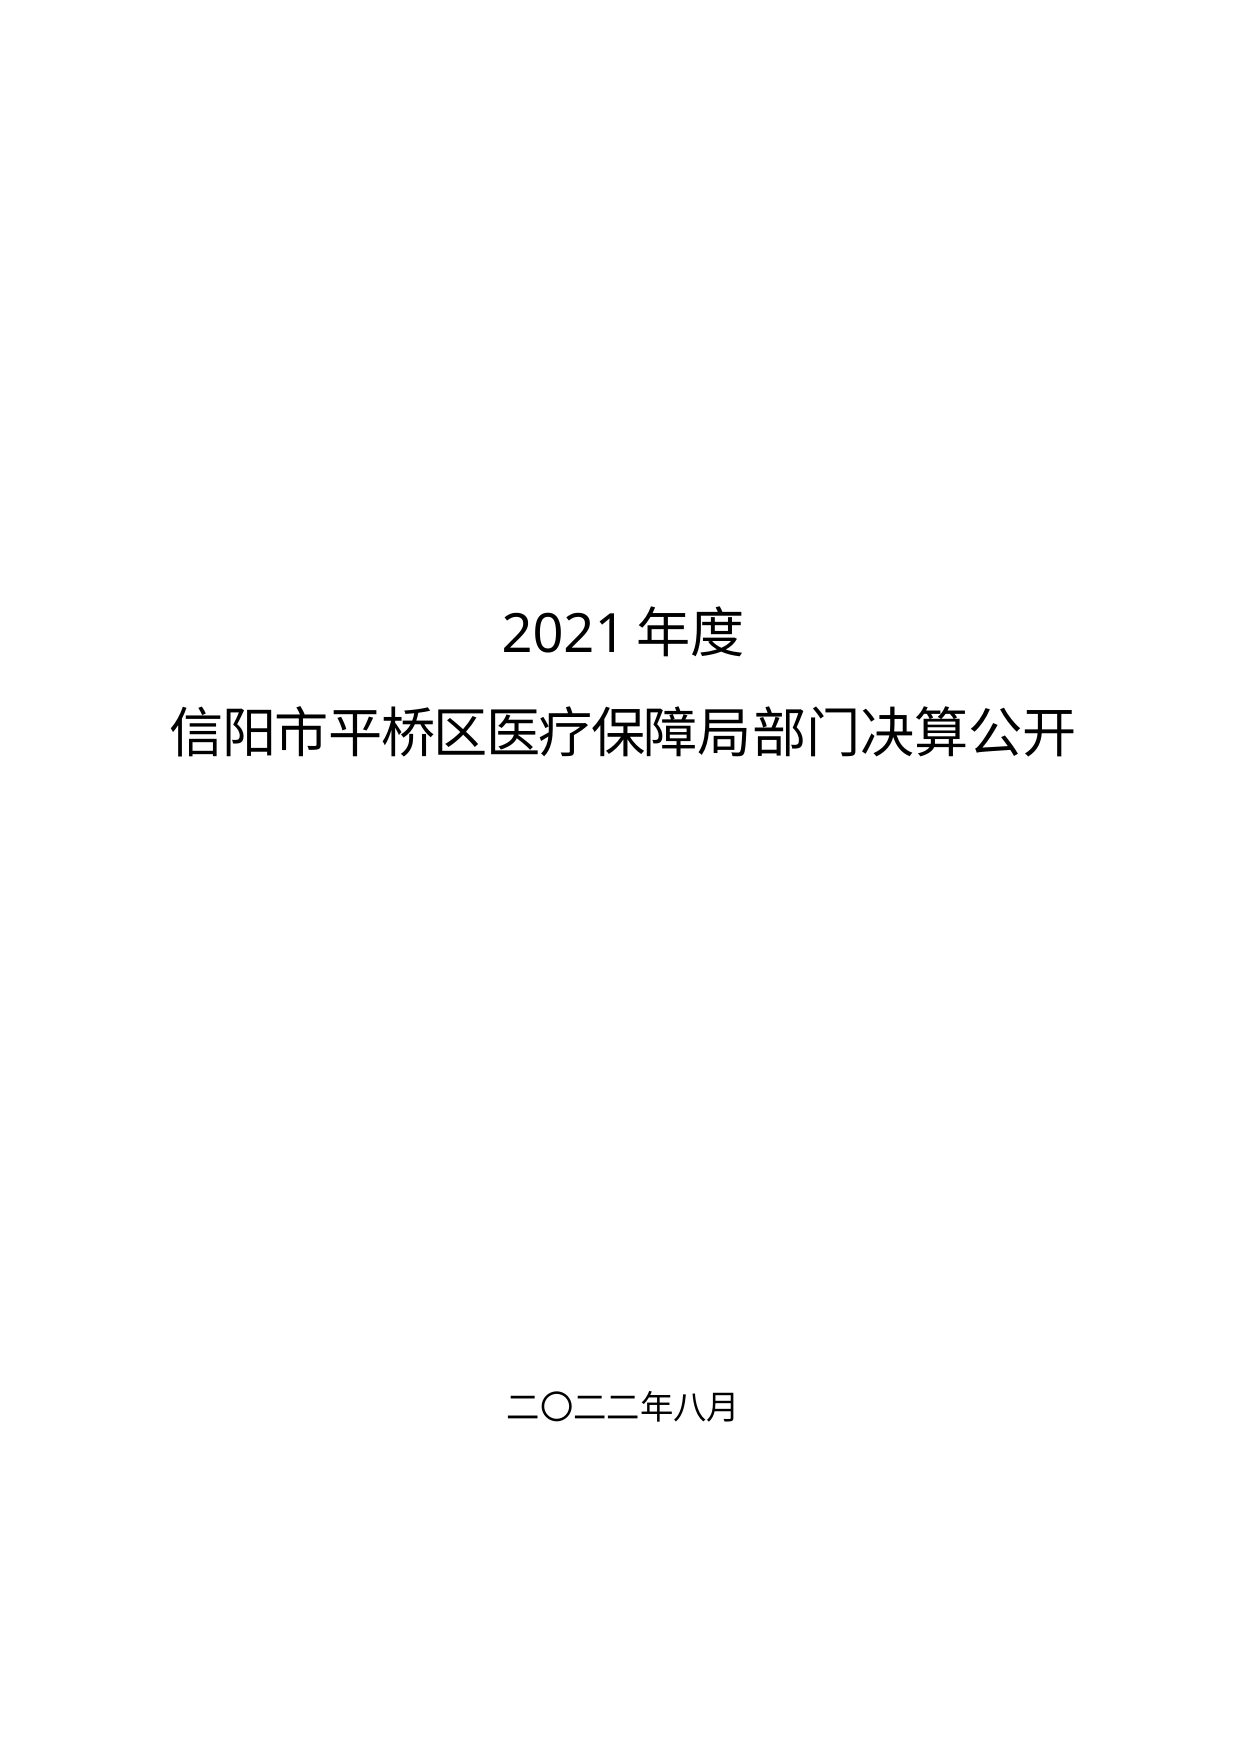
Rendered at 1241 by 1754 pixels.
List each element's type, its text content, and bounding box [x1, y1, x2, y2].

text 二〇二二年八月 [165, 1372, 1081, 1438]
text 2021年度 [165, 580, 1081, 679]
text 信阳市平桥区医疗保障局部门决算公开 [165, 679, 1081, 778]
